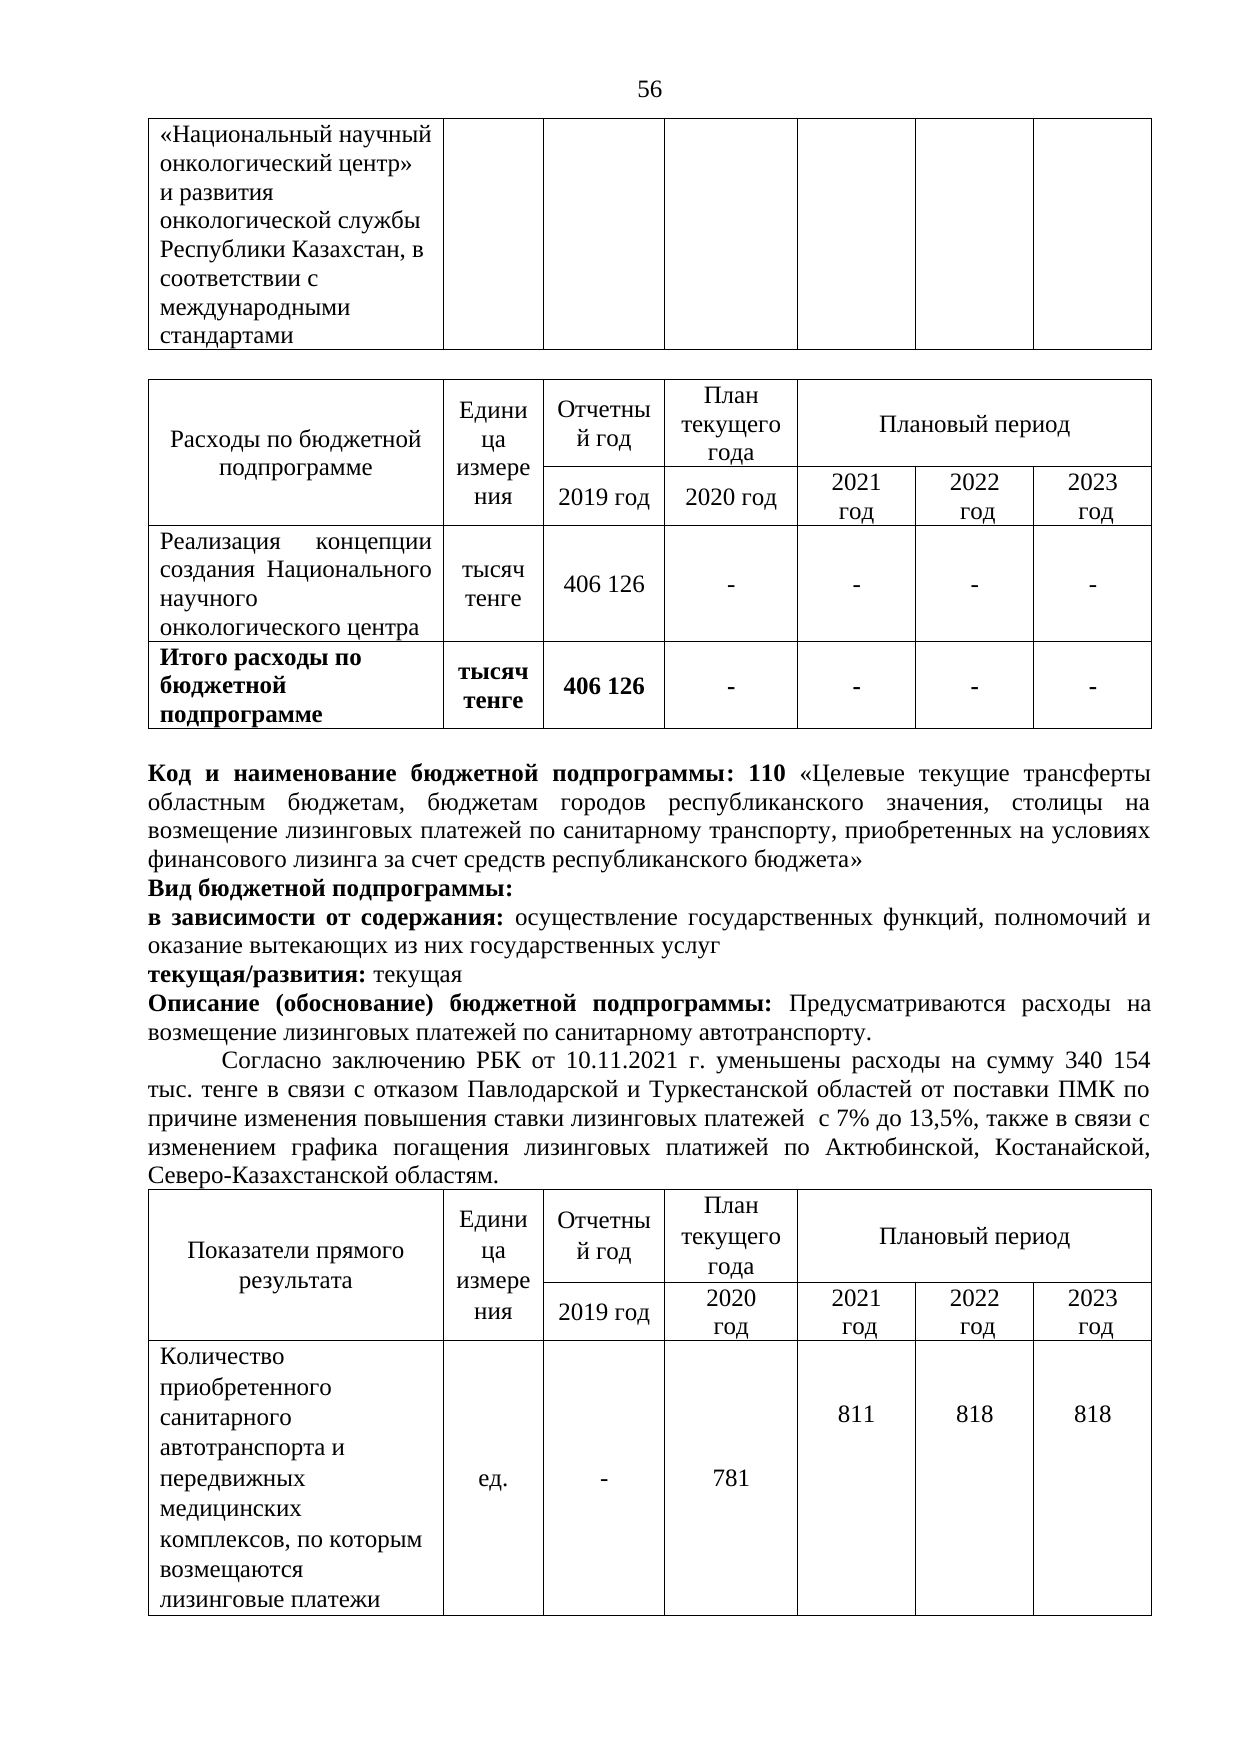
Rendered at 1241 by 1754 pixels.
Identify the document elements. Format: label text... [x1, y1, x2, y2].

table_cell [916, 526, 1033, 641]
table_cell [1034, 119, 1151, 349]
text Описание (обоснование) бюджетной подпрограммы: Предусматриваются расходы на возмещение лизинговых платежей по санитарному автотранспорту. [148, 988, 1152, 1046]
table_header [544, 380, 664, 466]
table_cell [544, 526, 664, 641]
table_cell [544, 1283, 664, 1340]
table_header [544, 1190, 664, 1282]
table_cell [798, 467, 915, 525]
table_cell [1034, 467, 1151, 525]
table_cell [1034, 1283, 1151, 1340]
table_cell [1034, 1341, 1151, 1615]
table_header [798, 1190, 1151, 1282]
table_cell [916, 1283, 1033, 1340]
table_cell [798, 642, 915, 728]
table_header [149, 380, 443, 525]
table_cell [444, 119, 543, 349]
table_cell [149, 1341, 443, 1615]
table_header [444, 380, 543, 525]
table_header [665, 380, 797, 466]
text Вид бюджетной подпрограммы: [148, 873, 1152, 902]
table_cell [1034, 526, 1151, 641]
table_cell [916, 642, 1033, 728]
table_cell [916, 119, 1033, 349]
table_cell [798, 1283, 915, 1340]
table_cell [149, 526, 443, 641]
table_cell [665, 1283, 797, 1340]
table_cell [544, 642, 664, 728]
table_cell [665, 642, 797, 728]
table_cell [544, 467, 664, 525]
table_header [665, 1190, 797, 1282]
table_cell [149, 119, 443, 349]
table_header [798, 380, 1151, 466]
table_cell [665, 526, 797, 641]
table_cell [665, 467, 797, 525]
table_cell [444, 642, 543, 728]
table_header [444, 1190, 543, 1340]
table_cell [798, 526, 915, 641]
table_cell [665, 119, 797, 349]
text Согласно заключению РБК от 10.11.2021 г. уменьшены расходы на сумму 340 154 тыс. тенге в связи с отказом Павлодарской и Туркестанской областей от поставки ПМК по причине изменения повышения ставки лизинговых платежей с 7% до 13,5%, также в связи с изменением графика погащения лизинговых платижей по Актюбинской, Костанайской, Северо-Казахстанской областям. [148, 1046, 1152, 1189]
text Код и наименование бюджетной подпрограммы: 110 «Целевые текущие трансферты областным бюджетам, бюджетам городов республиканского значения, столицы на возмещение лизинговых платежей по санитарному транспорту, приобретенных на условиях финансового лизинга за счет средств республиканского бюджета» [148, 758, 1152, 873]
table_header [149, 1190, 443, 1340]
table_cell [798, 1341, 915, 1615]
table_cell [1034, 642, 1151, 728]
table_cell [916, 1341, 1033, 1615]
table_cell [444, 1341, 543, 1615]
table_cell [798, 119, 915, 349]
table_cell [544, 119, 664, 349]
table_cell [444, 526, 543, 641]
text текущая/развития: текущая [148, 959, 1152, 988]
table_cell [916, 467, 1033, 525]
text в зависимости от содержания: осуществление государственных функций, полномочий и оказание вытекающих из них государственных услуг [148, 902, 1152, 959]
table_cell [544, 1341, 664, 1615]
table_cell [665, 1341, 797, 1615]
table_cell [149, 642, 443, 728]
